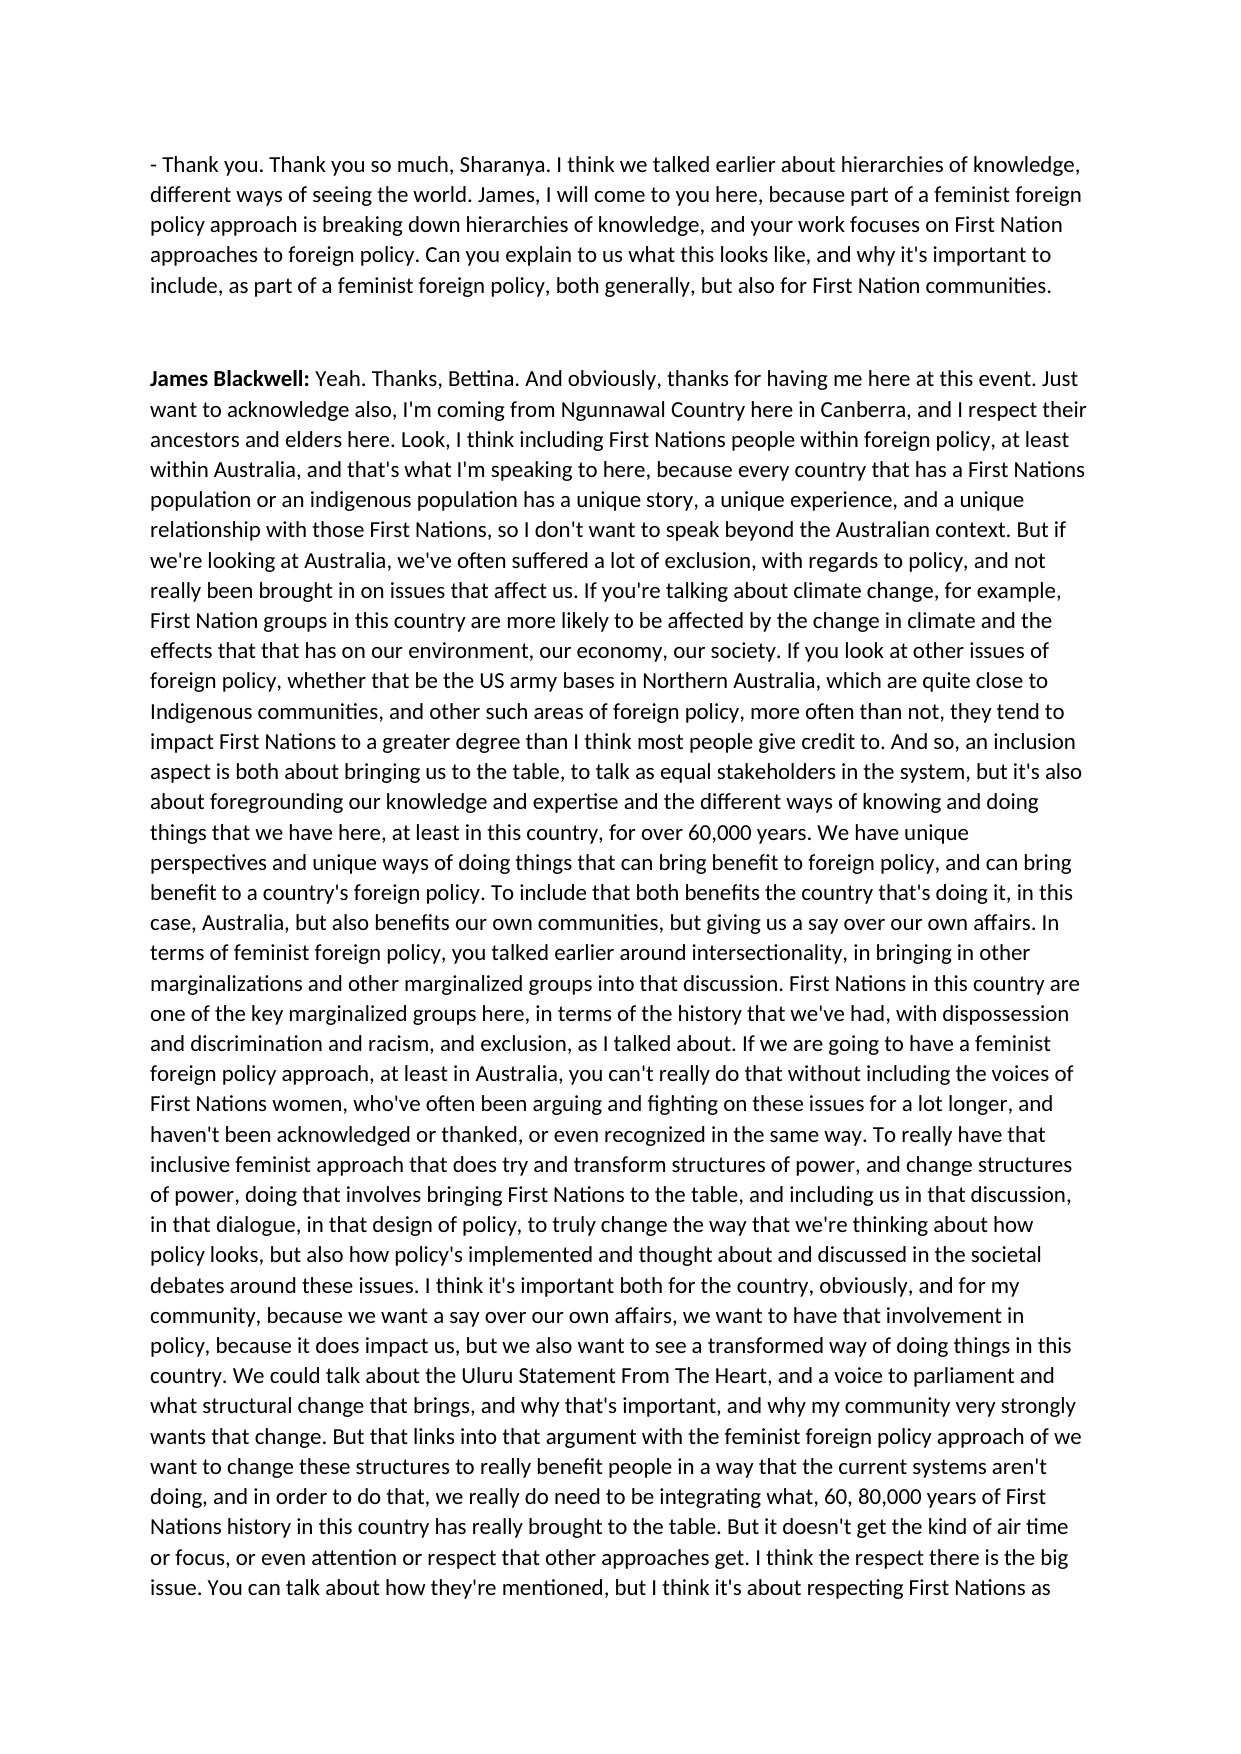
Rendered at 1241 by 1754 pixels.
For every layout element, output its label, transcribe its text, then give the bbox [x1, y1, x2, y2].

text - Thank you. Thank you so much, Sharanya. I think we talked earlier about hierarchies of knowledge, different ways of seeing the world. James, I will come to you here, because part of a feminist foreign policy approach is breaking down hierarchies of knowledge, and your work focuses on First Nation approaches to foreign policy. Can you explain to us what this looks like, and why it's important to include, as part of a feminist foreign policy, both generally, but also for First Nation communities. [150, 150, 1090, 299]
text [150, 364, 1090, 1601]
